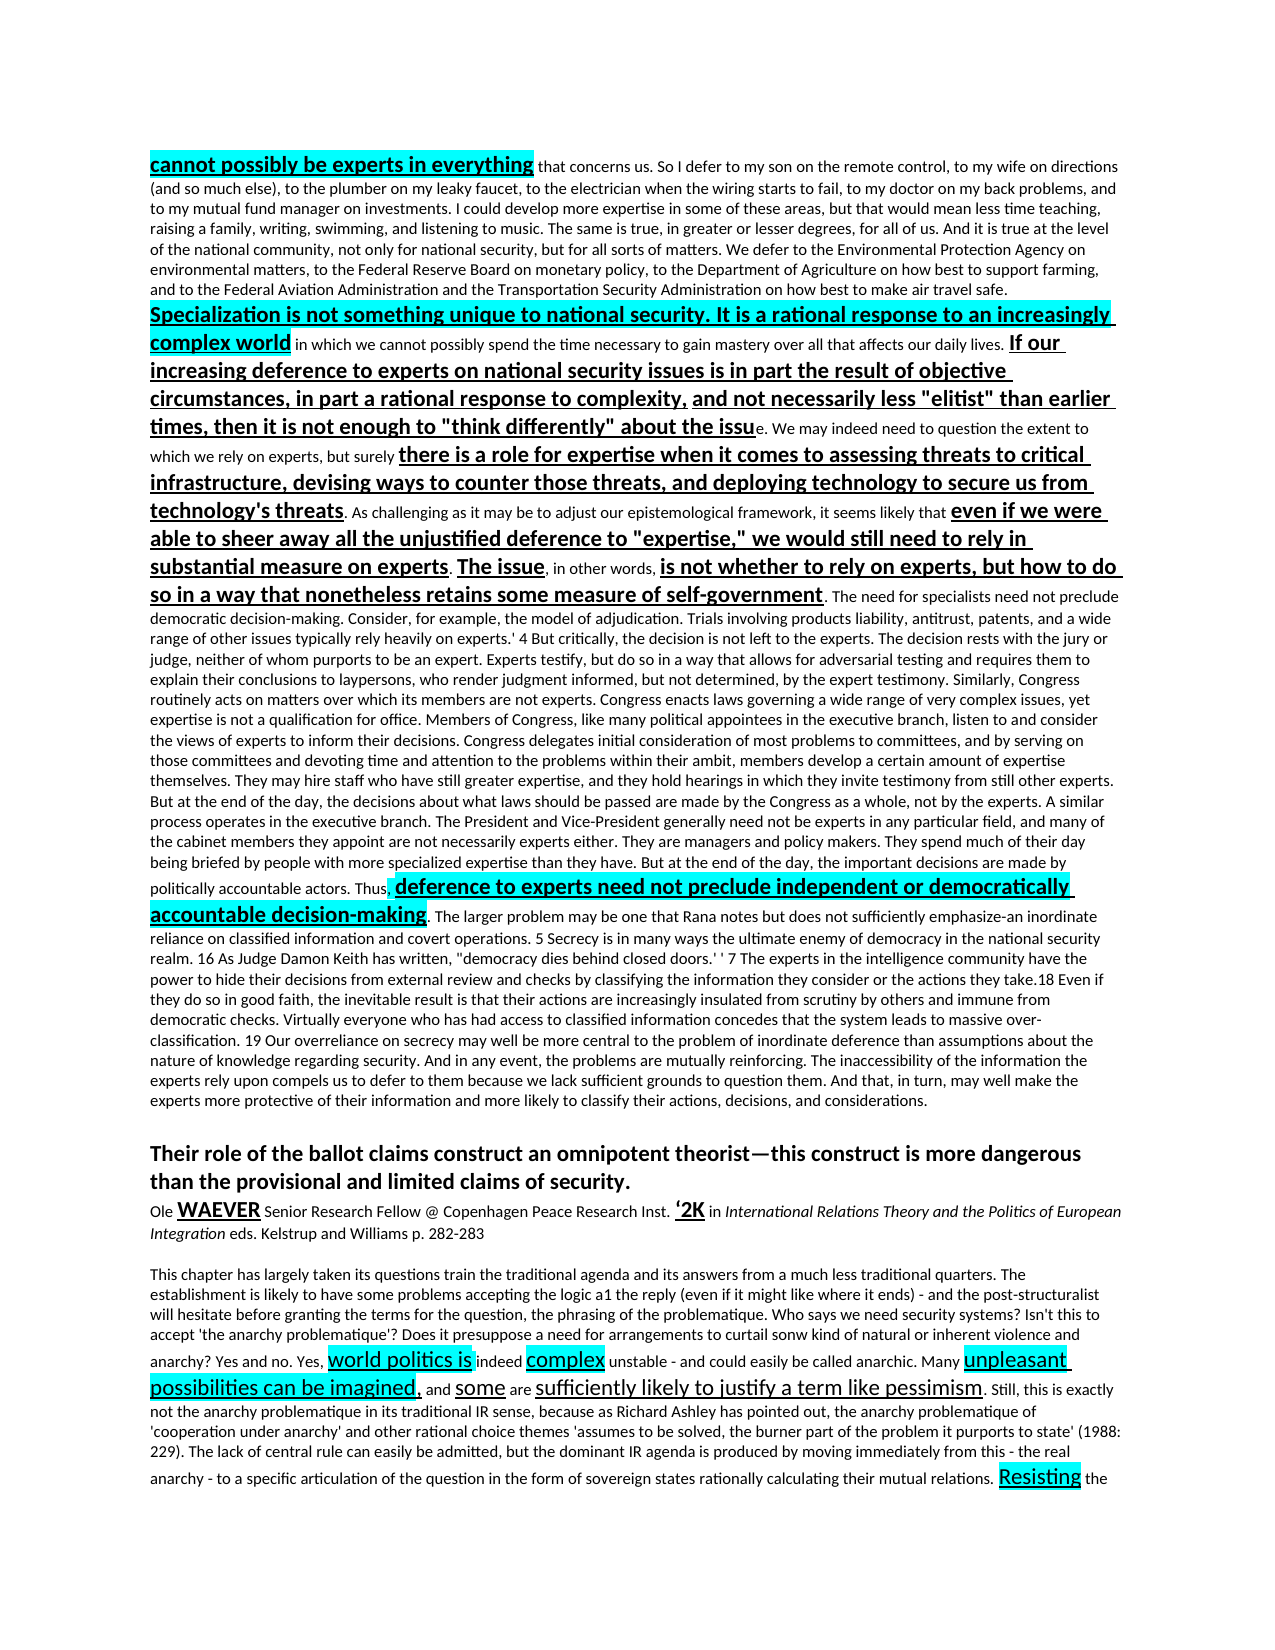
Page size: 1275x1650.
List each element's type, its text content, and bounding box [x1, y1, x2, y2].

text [150, 1264, 1125, 1490]
text Ole WAEVER Senior Research Fellow @ Copenhagen Peace Research Inst. ‘2K in International Relations Theory and the Politics of European Integration eds. Kelstrup and Williams p. 282-283 [150, 1195, 1125, 1243]
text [150, 150, 1125, 1111]
text Their role of the ballot claims construct an omnipotent theorist—this construct is more dangerous than the provisional and limited claims of security. [150, 1139, 1125, 1195]
